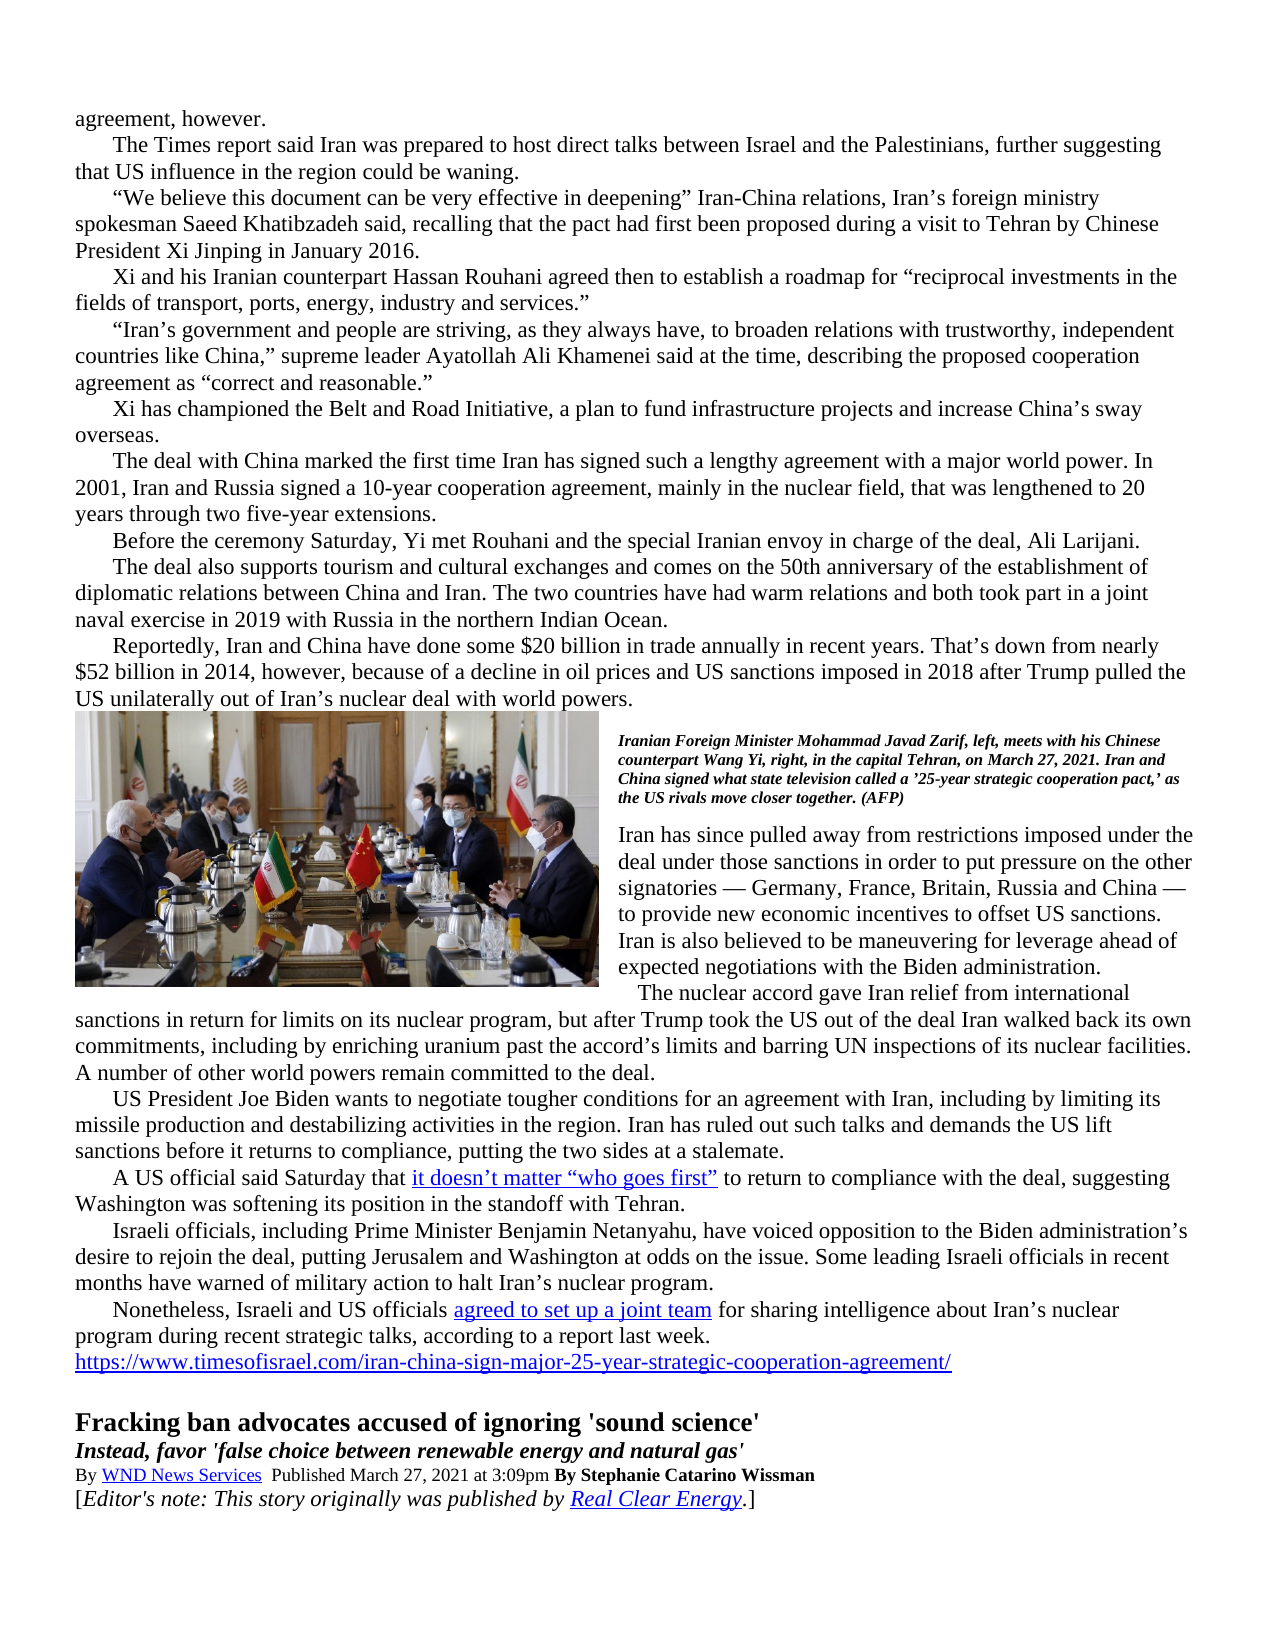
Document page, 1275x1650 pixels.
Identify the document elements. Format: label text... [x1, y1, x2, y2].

text Iran has since pulled away from restrictions imposed under the deal under those sanctions in order to put pressure on the other signatories — Germany, France, Britain, Russia and China — to provide new economic incentives to offset US sanctions. Iran is also believed to be maneuvering for leverage ahead of expected negotiations with the Biden administration. The nuclear accord gave Iran relief from international sanctions in return for limits on its nuclear program, but after Trump took the US out of the deal Iran walked back its own commitments, including by enriching uranium past the accord’s limits and barring UN inspections of its nuclear facilities. A number of other world powers remain committed to the deal. US President Joe Biden wants to negotiate tougher conditions for an agreement with Iran, including by limiting its missile production and destabilizing activities in the region. Iran has ruled out such talks and demands the US lift sanctions before it returns to compliance, putting the two sides at a stalemate. A US official said Saturday that it doesn’t matter “who goes first” to return to compliance with the deal, suggesting Washington was softening its position in the standoff with Tehran. Israeli officials, including Prime Minister Benjamin Netanyahu, have voiced opposition to the Biden administration’s desire to rejoin the deal, putting Jerusalem and Washington at odds on the issue. Some leading Israeli officials in recent months have warned of military action to halt Iran’s nuclear program. Nonetheless, Israeli and US officials agreed to set up a joint team for sharing intelligence about Iran’s nuclear program during recent strategic talks, according to a report last week. [75, 821, 1200, 1348]
text By WND News Services Published March 27, 2021 at 3:09pm By Stephanie Catarino Wissman [Editor's note: This story originally was published by Real Clear Energy.] [75, 1463, 1200, 1511]
text Iranian Foreign Minister Mohammad Javad Zarif, left, meets with his Chinese counterpart Wang Yi, right, in the capital Tehran, on March 27, 2021. Iran and China signed what state television called a ’25-year strategic cooperation pact,’ as the US rivals move closer together. (AFP) [599, 730, 1200, 807]
text Fracking ban advocates accused of ignoring 'sound science' [75, 1406, 1200, 1437]
picture [75, 711, 599, 987]
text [75, 105, 1200, 711]
text Instead, favor 'false choice between renewable energy and natural gas' [75, 1437, 1200, 1463]
text https://www.timesofisrael.com/iran-china-sign-major-25-year-strategic-cooperation-agreement/ [75, 1348, 1200, 1375]
